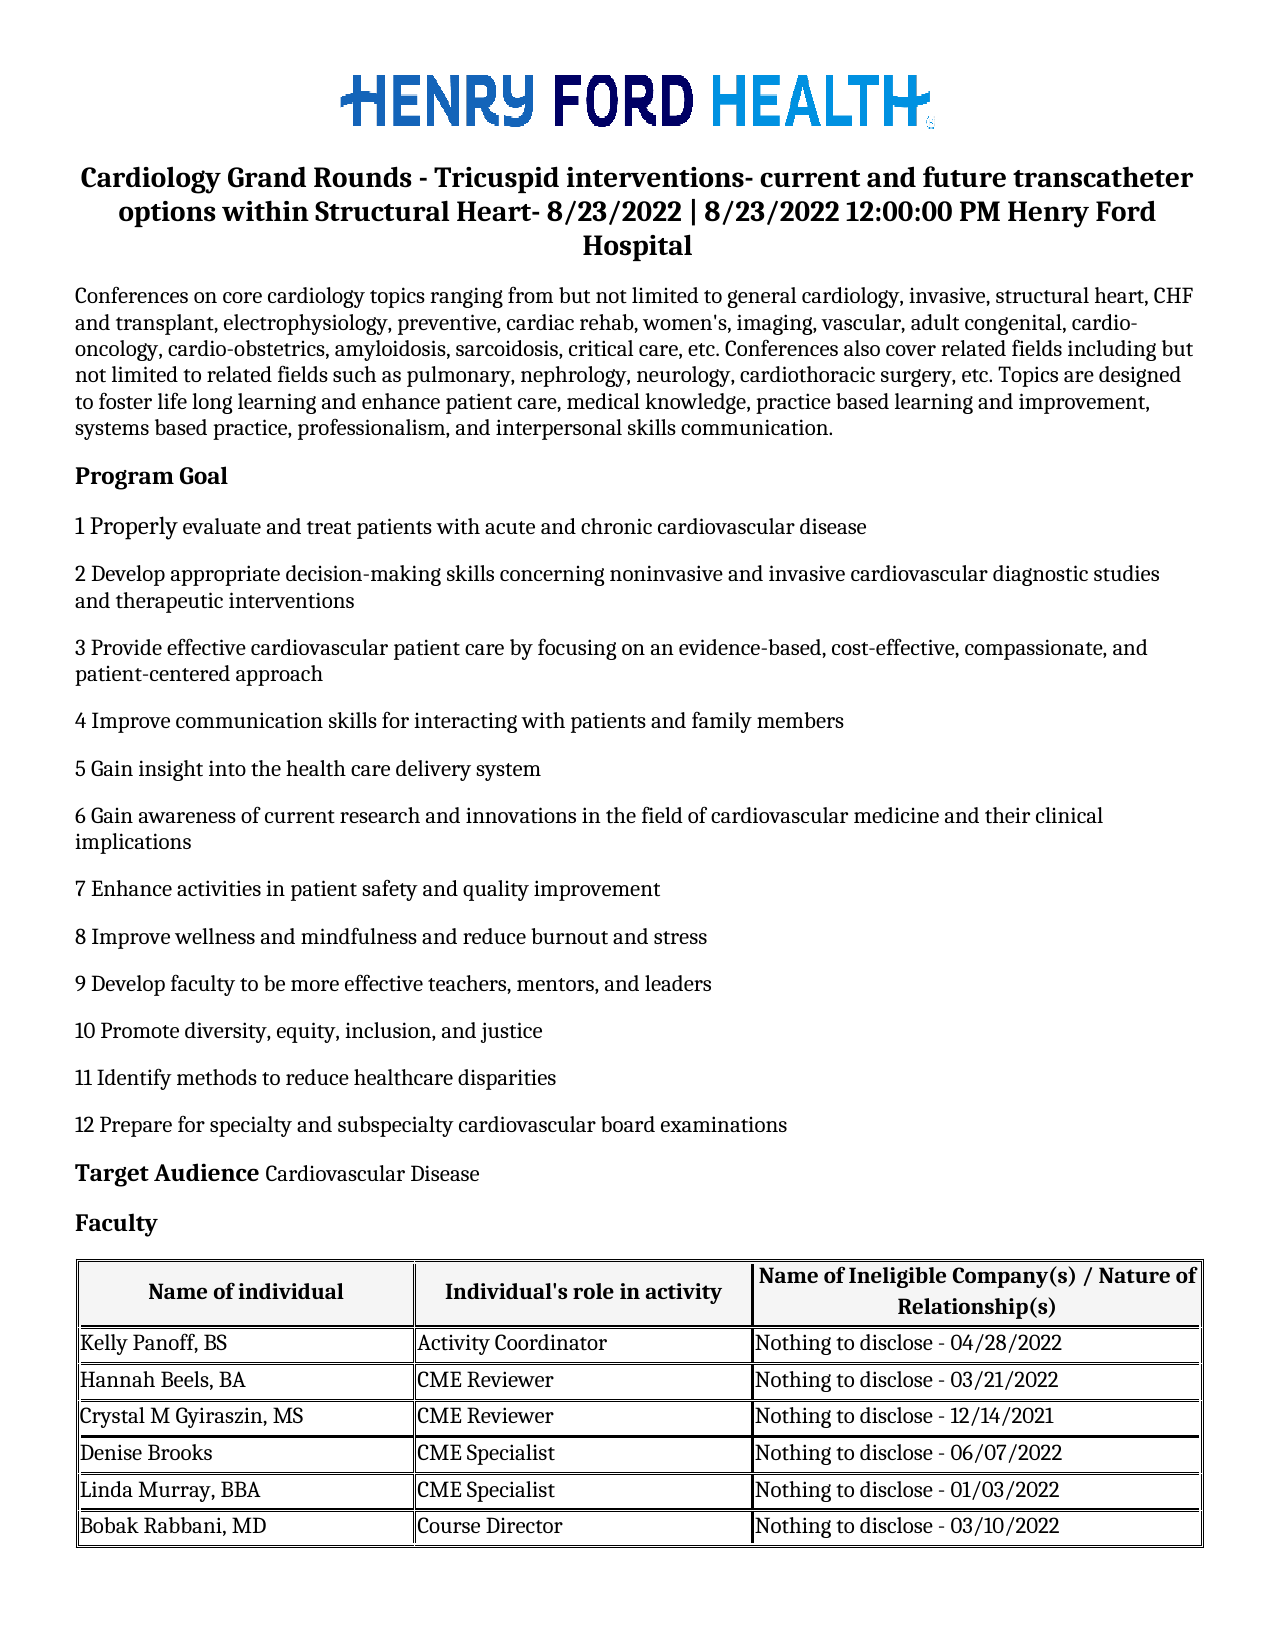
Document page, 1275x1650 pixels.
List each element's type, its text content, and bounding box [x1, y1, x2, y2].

table_cell CME Reviewer [416, 1402, 751, 1435]
text 1 Properly evaluate and treat patients with acute and chronic cardiovascular disease [75, 512, 1200, 540]
table_cell Nothing to disclose - 12/14/2021 [754, 1399, 1201, 1435]
text 9 Develop faculty to be more effective teachers, mentors, and leaders [75, 971, 1200, 997]
table_cell CME Reviewer [416, 1365, 751, 1398]
table_header Name of Ineligible Company(s) / Nature of Relationship(s) [752, 1262, 1201, 1325]
table_header Individual's role in activity [415, 1262, 752, 1325]
text 4 Improve communication skills for interacting with patients and family members [75, 708, 1200, 735]
text 5 Gain insight into the health care delivery system [75, 756, 1200, 782]
text 7 Enhance activities in patient safety and quality improvement [75, 876, 1200, 903]
text Faculty [75, 1209, 1200, 1238]
table_cell Crystal M Gyiraszin, MS [79, 1399, 413, 1435]
table_cell Course Director [415, 1512, 752, 1545]
text 12 Prepare for specialty and subspecialty cardiovascular board examinations [75, 1112, 1200, 1138]
table_header Name of individual [79, 1262, 415, 1325]
table_cell Denise Brooks [79, 1435, 413, 1472]
table_cell Nothing to disclose - 01/03/2022 [752, 1472, 1202, 1508]
text Program Goal [75, 462, 1200, 491]
table_cell Nothing to disclose - 03/10/2022 [752, 1508, 1201, 1545]
text 10 Promote diversity, equity, inclusion, and justice [75, 1018, 1200, 1044]
table_cell CME Specialist [416, 1438, 751, 1472]
table_cell Bobak Rabbani, MD [79, 1508, 415, 1545]
table_cell CME Specialist [416, 1475, 751, 1508]
picture [340, 75, 935, 129]
text 8 Improve wellness and mindfulness and reduce burnout and stress [75, 923, 1200, 950]
text Target Audience Cardiovascular Disease [75, 1159, 1200, 1188]
table_cell Nothing to disclose - 03/21/2022 [752, 1362, 1202, 1398]
table_cell Linda Murray, BBA [77, 1472, 415, 1508]
text Conferences on core cardiology topics ranging from but not limited to general cardiology, invasive, structural heart, CHF and transplant, electrophysiology, preventive, cardiac rehab, women's, imaging, vascular, adult congenital, cardio-oncology, cardio-obstetrics, amyloidosis, sarcoidosis, critical care, etc. Conferences also cover related fields including but not limited to related fields such as pulmonary, nephrology, neurology, cardiothoracic surgery, etc. Topics are designed to foster life long learning and enhance patient care, medical knowledge, practice based learning and improvement, systems based practice, professionalism, and interpersonal skills communication. [75, 283, 1200, 441]
text 6 Gain awareness of current research and innovations in the field of cardiovascular medicine and their clinical implications [75, 803, 1200, 855]
table_cell Hannah Beels, BA [77, 1362, 415, 1398]
table_cell Kelly Panoff, BS [79, 1325, 413, 1362]
table_cell Activity Coordinator [416, 1329, 751, 1362]
text Cardiology Grand Rounds - Tricuspid interventions- current and future transcatheter options within Structural Heart- 8/23/2022 | 8/23/2022 12:00:00 PM Henry Ford Hospital [75, 75, 1200, 262]
table_cell Nothing to disclose - 04/28/2022 [754, 1325, 1201, 1362]
text 11 Identify methods to reduce healthcare disparities [75, 1065, 1200, 1091]
text 3 Provide effective cardiovascular patient care by focusing on an evidence-based, cost-effective, compassionate, and patient-centered approach [75, 635, 1200, 687]
text 2 Develop appropriate decision-making skills concerning noninvasive and invasive cardiovascular diagnostic studies and therapeutic interventions [75, 561, 1200, 614]
table_cell Nothing to disclose - 06/07/2022 [754, 1435, 1201, 1472]
